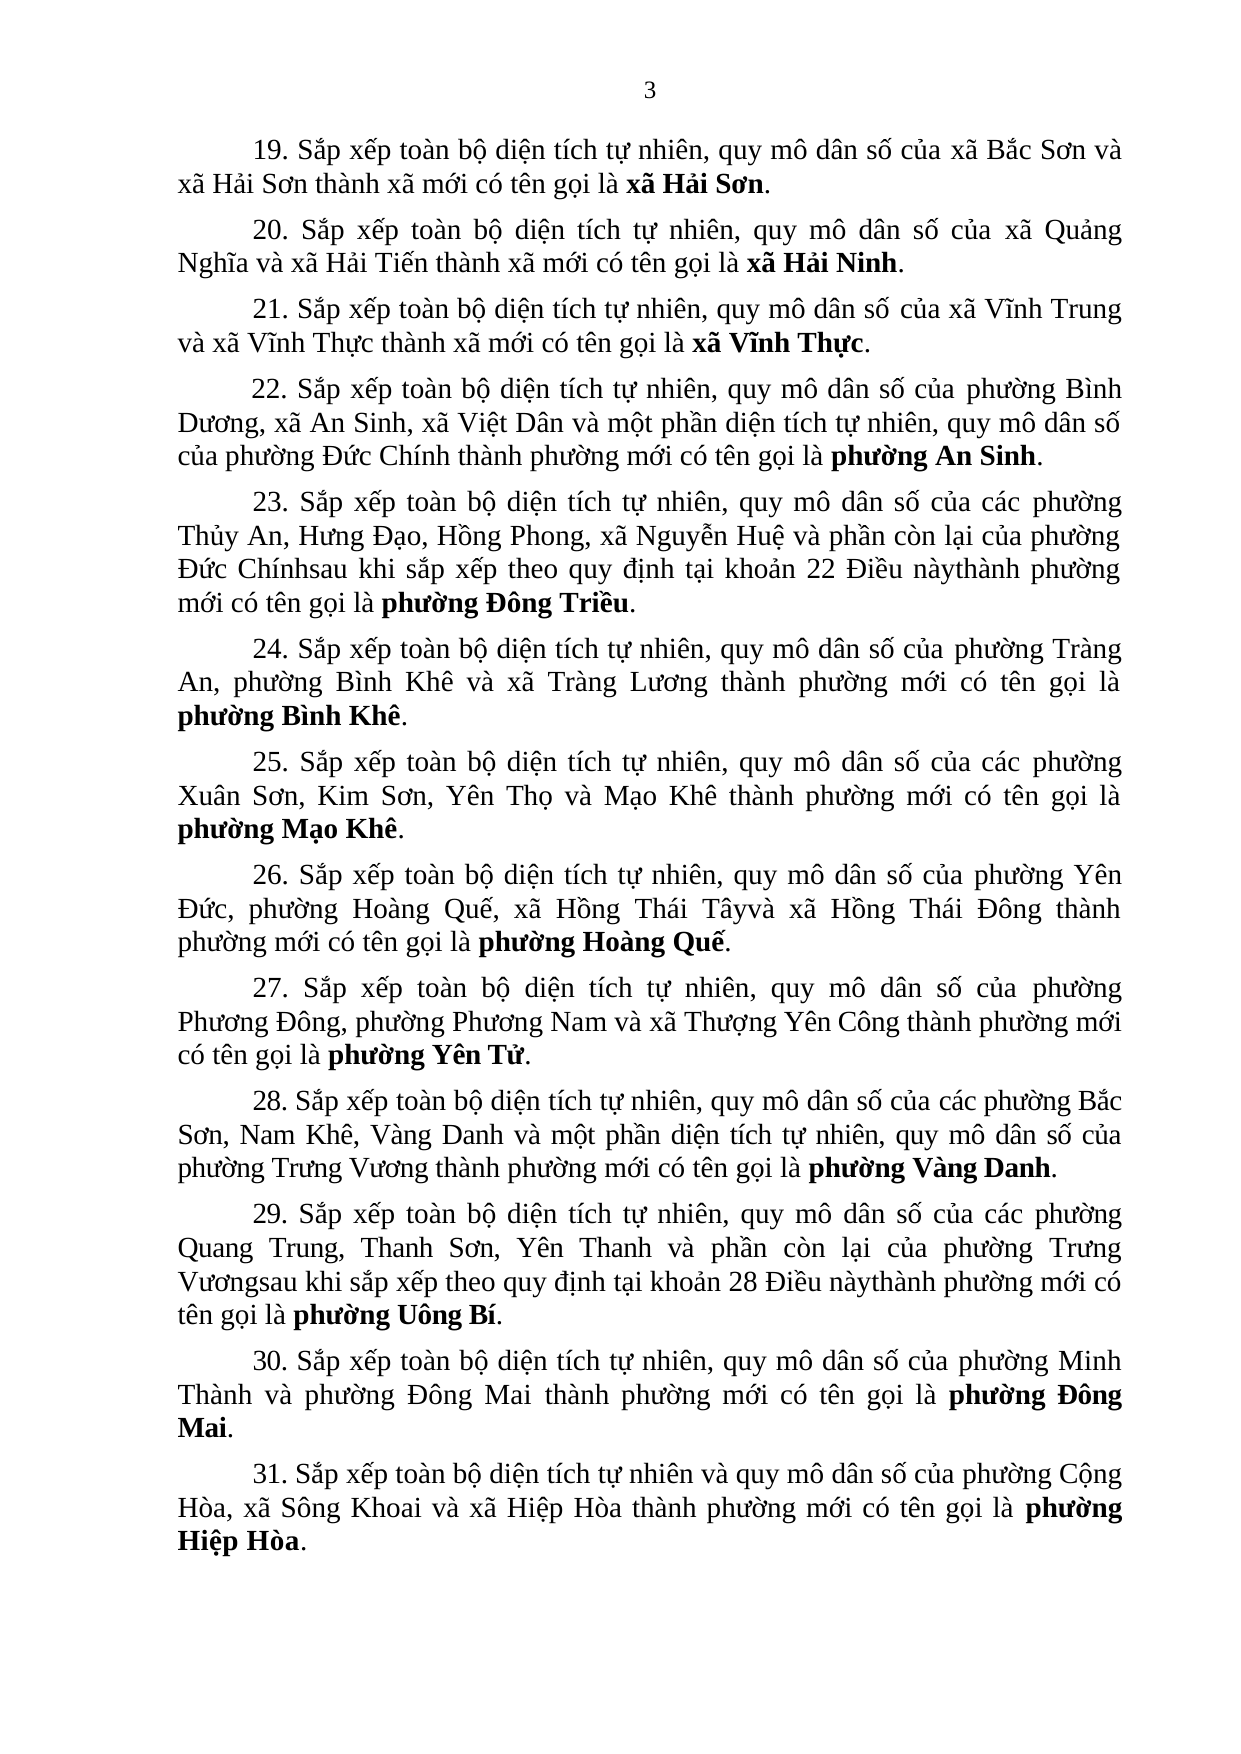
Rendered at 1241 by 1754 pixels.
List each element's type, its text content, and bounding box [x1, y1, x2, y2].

text 20. Sắp xếp toàn bộ diện tích tự nhiên, quy mô dân số của xã Quảng Nghĩa và xã Hải Tiến thành xã mới có tên gọi là xã Hải Ninh. [177, 212, 1122, 279]
text 27. Sắp xếp toàn bộ diện tích tự nhiên, quy mô dân số của phường Phương Đông, phường Phương Nam và xã Thượng Yên Công thành phường mới có tên gọi là phường Yên Tử. [177, 970, 1122, 1071]
text 19. Sắp xếp toàn bộ diện tích tự nhiên, quy mô dân số của xã Bắc Sơn và xã Hải Sơn thành xã mới có tên gọi là xã Hải Sơn. [177, 132, 1122, 199]
text 25. Sắp xếp toàn bộ diện tích tự nhiên, quy mô dân số của các phường Xuân Sơn, Kim Sơn, Yên Thọ và Mạo Khê thành phường mới có tên gọi là phường Mạo Khê. [177, 744, 1122, 845]
text 31. Sắp xếp toàn bộ diện tích tự nhiên và quy mô dân số của phường Cộng Hòa, xã Sông Khoai và xã Hiệp Hòa thành phường mới có tên gọi là phường Hiệp Hòa. [177, 1456, 1122, 1557]
text 30. Sắp xếp toàn bộ diện tích tự nhiên, quy mô dân số của phường Minh Thành và phường Đông Mai thành phường mới có tên gọi là phường Đông Mai. [177, 1343, 1122, 1444]
text 21. Sắp xếp toàn bộ diện tích tự nhiên, quy mô dân số của xã Vĩnh Trung và xã Vĩnh Thực thành xã mới có tên gọi là xã Vĩnh Thực. [177, 292, 1122, 359]
text 24. Sắp xếp toàn bộ diện tích tự nhiên, quy mô dân số của phường Tràng An, phường Bình Khê và xã Tràng Lương thành phường mới có tên gọi là phường Bình Khê. [177, 631, 1122, 732]
text 29. Sắp xếp toàn bộ diện tích tự nhiên, quy mô dân số của các phường Quang Trung, Thanh Sơn, Yên Thanh và phần còn lại của phường Trưng Vươngsau khi sắp xếp theo quy định tại khoản 28 Điều nàythành phường mới có tên gọi là phường Uông Bí. [177, 1197, 1122, 1331]
text 22. Sắp xếp toàn bộ diện tích tự nhiên, quy mô dân số của phường Bình Dương, xã An Sinh, xã Việt Dân và một phần diện tích tự nhiên, quy mô dân số của phường Đức Chính thành phường mới có tên gọi là phường An Sinh. [177, 371, 1122, 472]
text 28. Sắp xếp toàn bộ diện tích tự nhiên, quy mô dân số của các phường Bắc Sơn, Nam Khê, Vàng Danh và một phần diện tích tự nhiên, quy mô dân số của phường Trưng Vương thành phường mới có tên gọi là phường Vàng Danh. [177, 1083, 1122, 1184]
text 26. Sắp xếp toàn bộ diện tích tự nhiên, quy mô dân số của phường Yên Đức, phường Hoàng Quế, xã Hồng Thái Tâyvà xã Hồng Thái Đông thành phường mới có tên gọi là phường Hoàng Quế. [177, 857, 1122, 958]
text 23. Sắp xếp toàn bộ diện tích tự nhiên, quy mô dân số của các phường Thủy An, Hưng Đạo, Hồng Phong, xã Nguyễn Huệ và phần còn lại của phường Đức Chínhsau khi sắp xếp theo quy định tại khoản 22 Điều nàythành phường mới có tên gọi là phường Đông Triều. [177, 484, 1122, 618]
